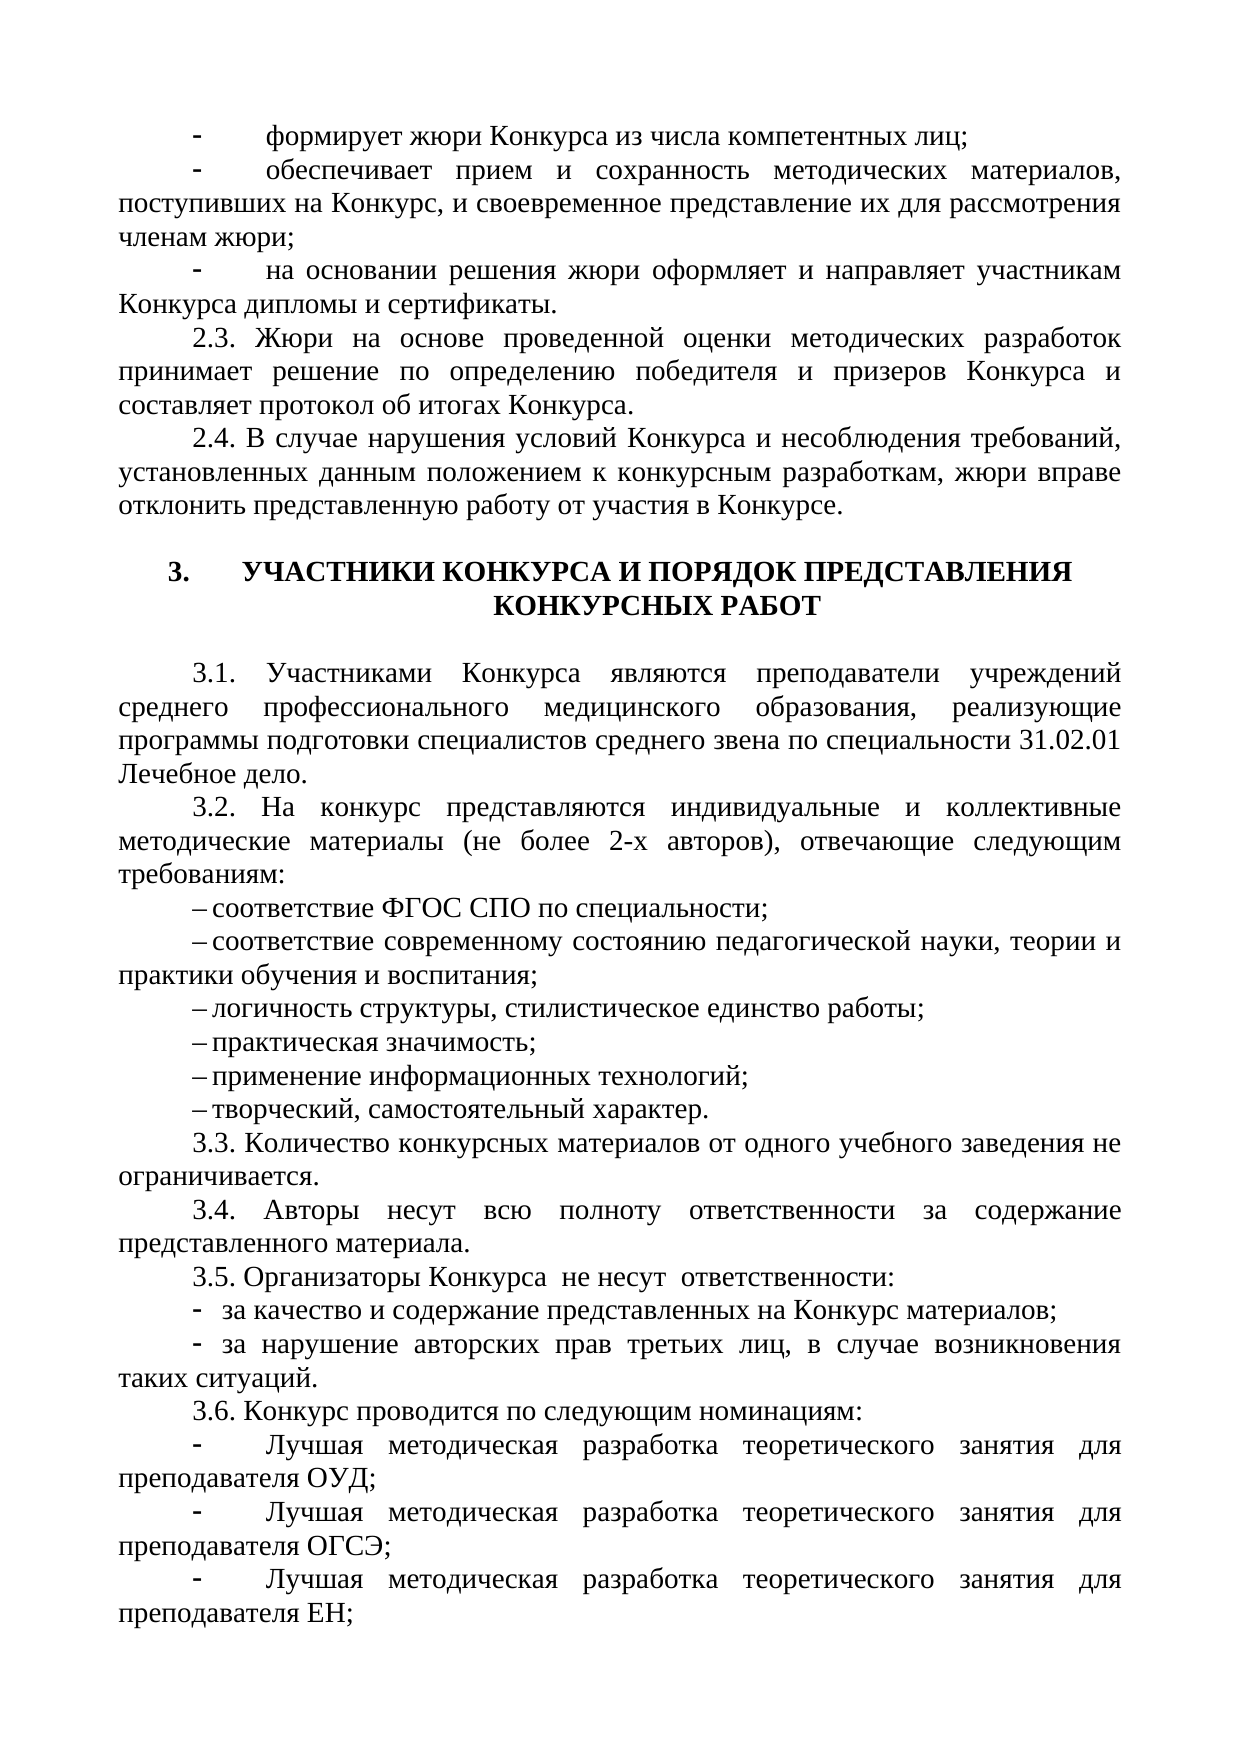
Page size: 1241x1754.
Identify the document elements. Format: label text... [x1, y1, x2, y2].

list практическая значимость; [118, 1024, 1122, 1058]
text 3.5. Организаторы Конкурса не несут ответственности: [118, 1259, 1122, 1292]
list творческий, самостоятельный характер. [118, 1091, 1122, 1125]
text 2.4. В случае нарушения условий Конкурса и несоблюдения требований, установленных данным положением к конкурсным разработкам, жюри вправе отклонить представленную работу от участия в Конкурсе. [118, 420, 1122, 521]
text 3.4. Авторы несут всю полноту ответственности за содержание представленного материала. [118, 1192, 1122, 1259]
list логичность структуры, стилистическое единство работы; [118, 991, 1122, 1024]
list формирует жюри Конкурса из числа компетентных лиц; [118, 118, 1122, 152]
list соответствие ФГОС СПО по специальности; [118, 890, 1122, 923]
list применение информационных технологий; [118, 1058, 1122, 1091]
text 3.1. Участниками Конкурса являются преподаватели учреждений среднего профессионального медицинского образования, реализующие программы подготовки специалистов среднего звена по специальности 31.02.01 Лечебное дело. [118, 655, 1122, 789]
text 3.3. Количество конкурсных материалов от одного учебного заведения не ограничивается. [118, 1125, 1122, 1192]
list обеспечивает прием и сохранность методических материалов, поступивших на Конкурс, и своевременное представление их для рассмотрения членам жюри; [118, 152, 1122, 252]
text 3.2. На конкурс представляются индивидуальные и коллективные методические материалы (не более 2-х авторов), отвечающие следующим требованиям: [118, 789, 1122, 890]
list УЧАСТНИКИ КОНКУРСА И ПОРЯДОК ПРЕДСТАВЛЕНИЯ [118, 554, 1122, 588]
list КОНКУРСНЫХ РАБОТ [118, 588, 1122, 622]
list соответствие современному состоянию педагогической науки, теории и практики обучения и воспитания; [118, 923, 1122, 991]
list на основании решения жюри оформляет и направляет участникам Конкурса дипломы и сертификаты. [118, 252, 1122, 320]
list за нарушение авторских прав третьих лиц, в случае возникновения таких ситуаций. [118, 1326, 1122, 1393]
text 3.6. Конкурс проводится по следующим номинациям: [118, 1393, 1122, 1427]
list Лучшая методическая разработка теоретического занятия для преподавателя ОУД; [118, 1427, 1122, 1494]
text 2.3. Жюри на основе проведенной оценки методических разработок принимает решение по определению победителя и призеров Конкурса и составляет протокол об итогах Конкурса. [118, 320, 1122, 420]
list Лучшая методическая разработка теоретического занятия для преподавателя ОГСЭ; [118, 1494, 1122, 1561]
list за качество и содержание представленных на Конкурс материалов; [118, 1292, 1122, 1326]
list Лучшая методическая разработка теоретического занятия для преподавателя ЕН; [118, 1561, 1122, 1628]
